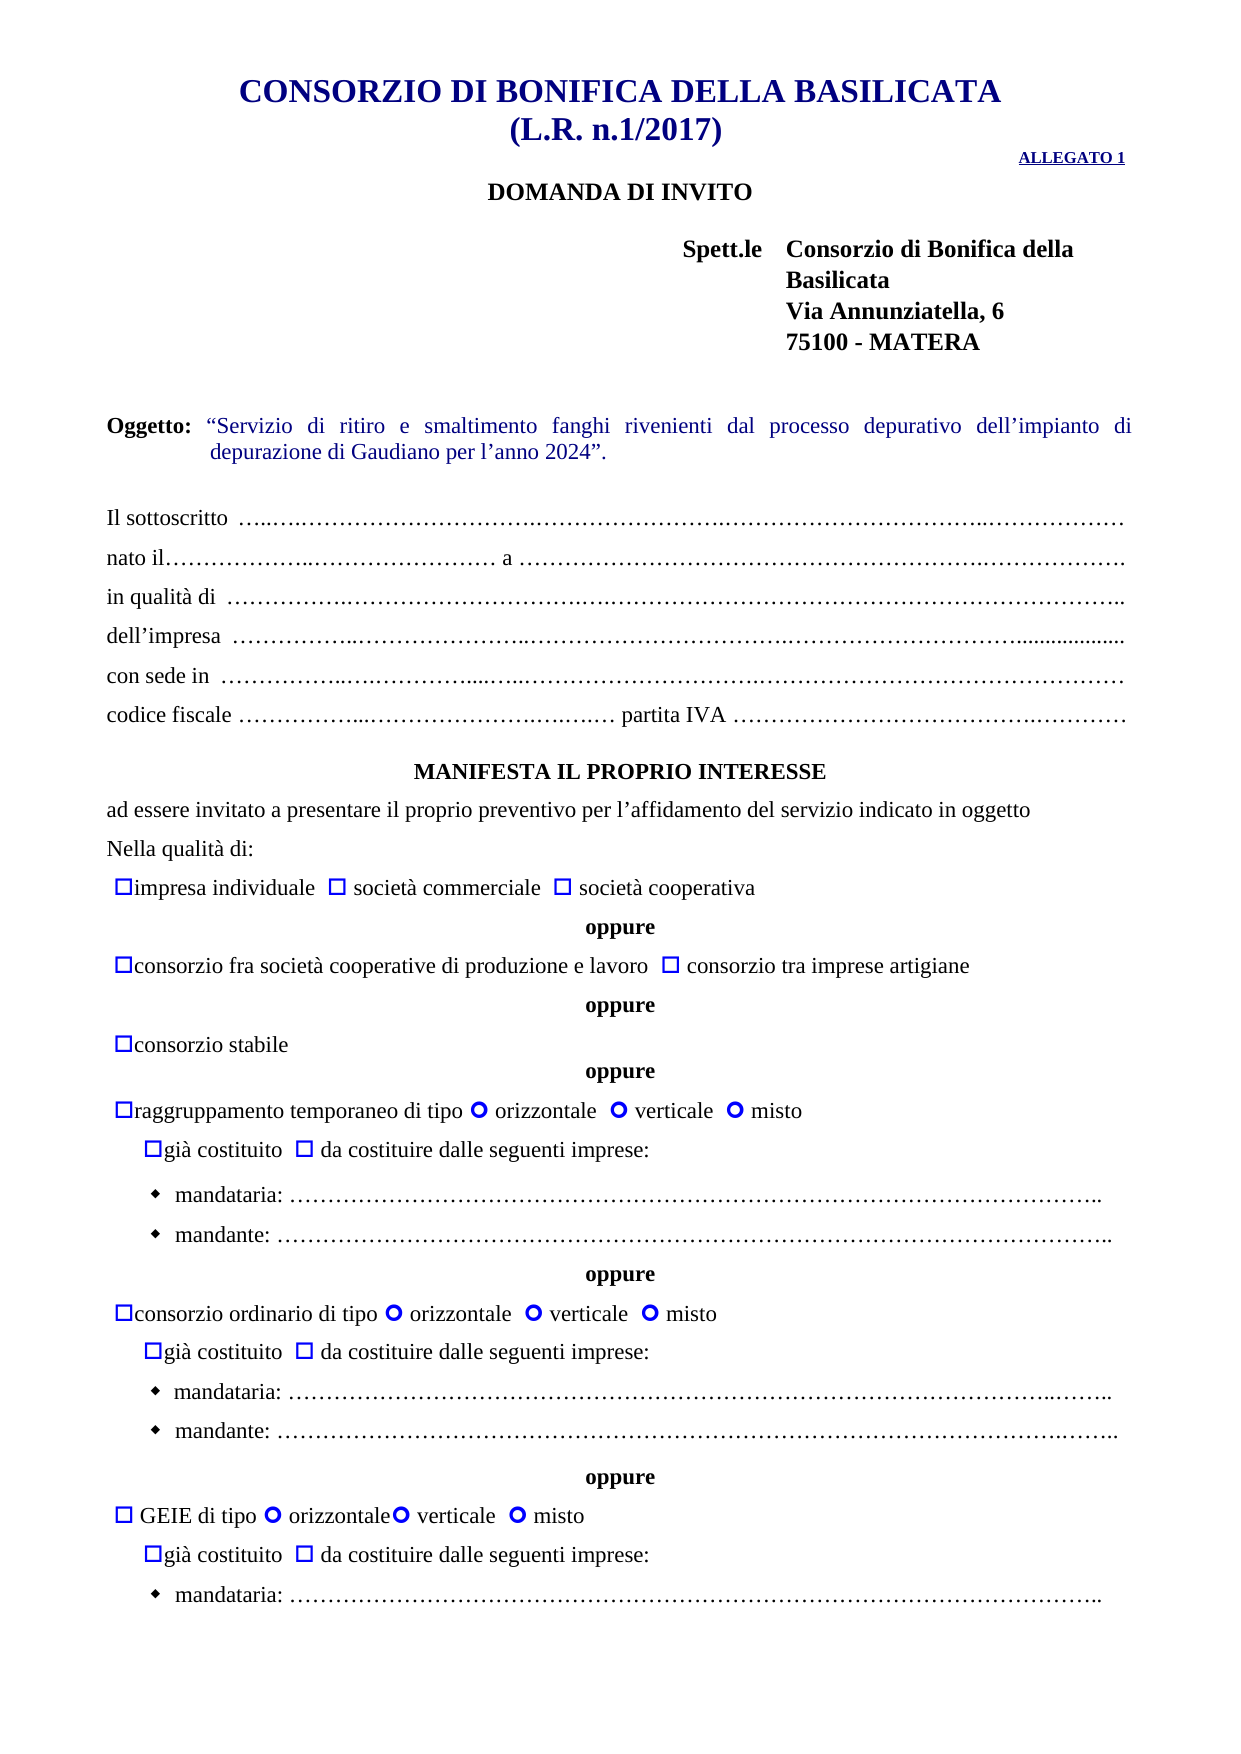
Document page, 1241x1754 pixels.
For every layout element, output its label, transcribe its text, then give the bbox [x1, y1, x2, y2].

text oppure [106, 913, 1134, 939]
text già costituito da costituire dalle seguenti imprese: [143, 1338, 1134, 1365]
list mandataria: …………………………………………………………………………………………….. [149, 1181, 1134, 1207]
text in qualità di …………….………………………….….………………………………………………………….. [106, 583, 1134, 609]
text con sede in ……………..….…………....…..………………………….………………………………………… [106, 662, 1134, 688]
text codice fiscale ……………...………………….….….… partita IVA ………………………………….………… [106, 701, 1134, 728]
text Il sottoscritto …..….………………………….…………………….……………………………..……………… [106, 504, 1134, 530]
text oppure [106, 1463, 1134, 1489]
text Nella qualità di: [106, 835, 1134, 862]
text DOMANDA DI INVITO [106, 177, 1134, 206]
text oppure [106, 1260, 1134, 1286]
text già costituito da costituire dalle seguenti imprese: [143, 1136, 1134, 1162]
text raggruppamento temporaneo di tipo orizzontale verticale misto [113, 1097, 1134, 1123]
list mandataria: ………………………………………………………………………………………..…….. [149, 1378, 1134, 1404]
list mandante: ……………………………………………………………………………………………….. [149, 1221, 1134, 1247]
text Oggetto: “Servizio di ritiro e smaltimento fanghi rivenienti dal processo depurativo dell’impianto di depurazione di Gaudiano per l’anno 2024”. [106, 412, 1134, 464]
text GEIE di tipo orizzontale verticale misto [113, 1503, 1134, 1529]
text oppure [106, 991, 1134, 1018]
text Via Annunziatella, 6 [106, 296, 1134, 324]
text Spett.le Consorzio di Bonifica della [106, 234, 1134, 263]
text Basilicata [106, 265, 1134, 294]
text consorzio ordinario di tipo orizzontale verticale misto [113, 1299, 1134, 1326]
text già costituito da costituire dalle seguenti imprese: [143, 1541, 1134, 1568]
list mandante: ………………………………………………………………………………………….…….. [149, 1417, 1134, 1444]
list mandataria: …………………………………………………………………………………………….. [149, 1581, 1134, 1607]
text consorzio fra società cooperative di produzione e lavoro consorzio tra imprese artigiane [113, 953, 1134, 979]
text oppure [106, 1057, 1134, 1084]
text impresa individuale società commerciale società cooperativa [113, 874, 1134, 901]
text consorzio stabile [113, 1031, 1134, 1057]
text MANIFESTA IL PROPRIO INTERESSE [106, 758, 1134, 784]
text nato il ………………..…………………… a …………………………………………………….………………. [106, 543, 1134, 570]
text ad essere invitato a presentare il proprio preventivo per l’affidamento del servizio indicato in oggetto [106, 797, 1134, 823]
text 75100 - MATERA [106, 327, 1134, 355]
text dell’impresa ……………..…………………..…………………………….…………………………................... [106, 622, 1134, 649]
